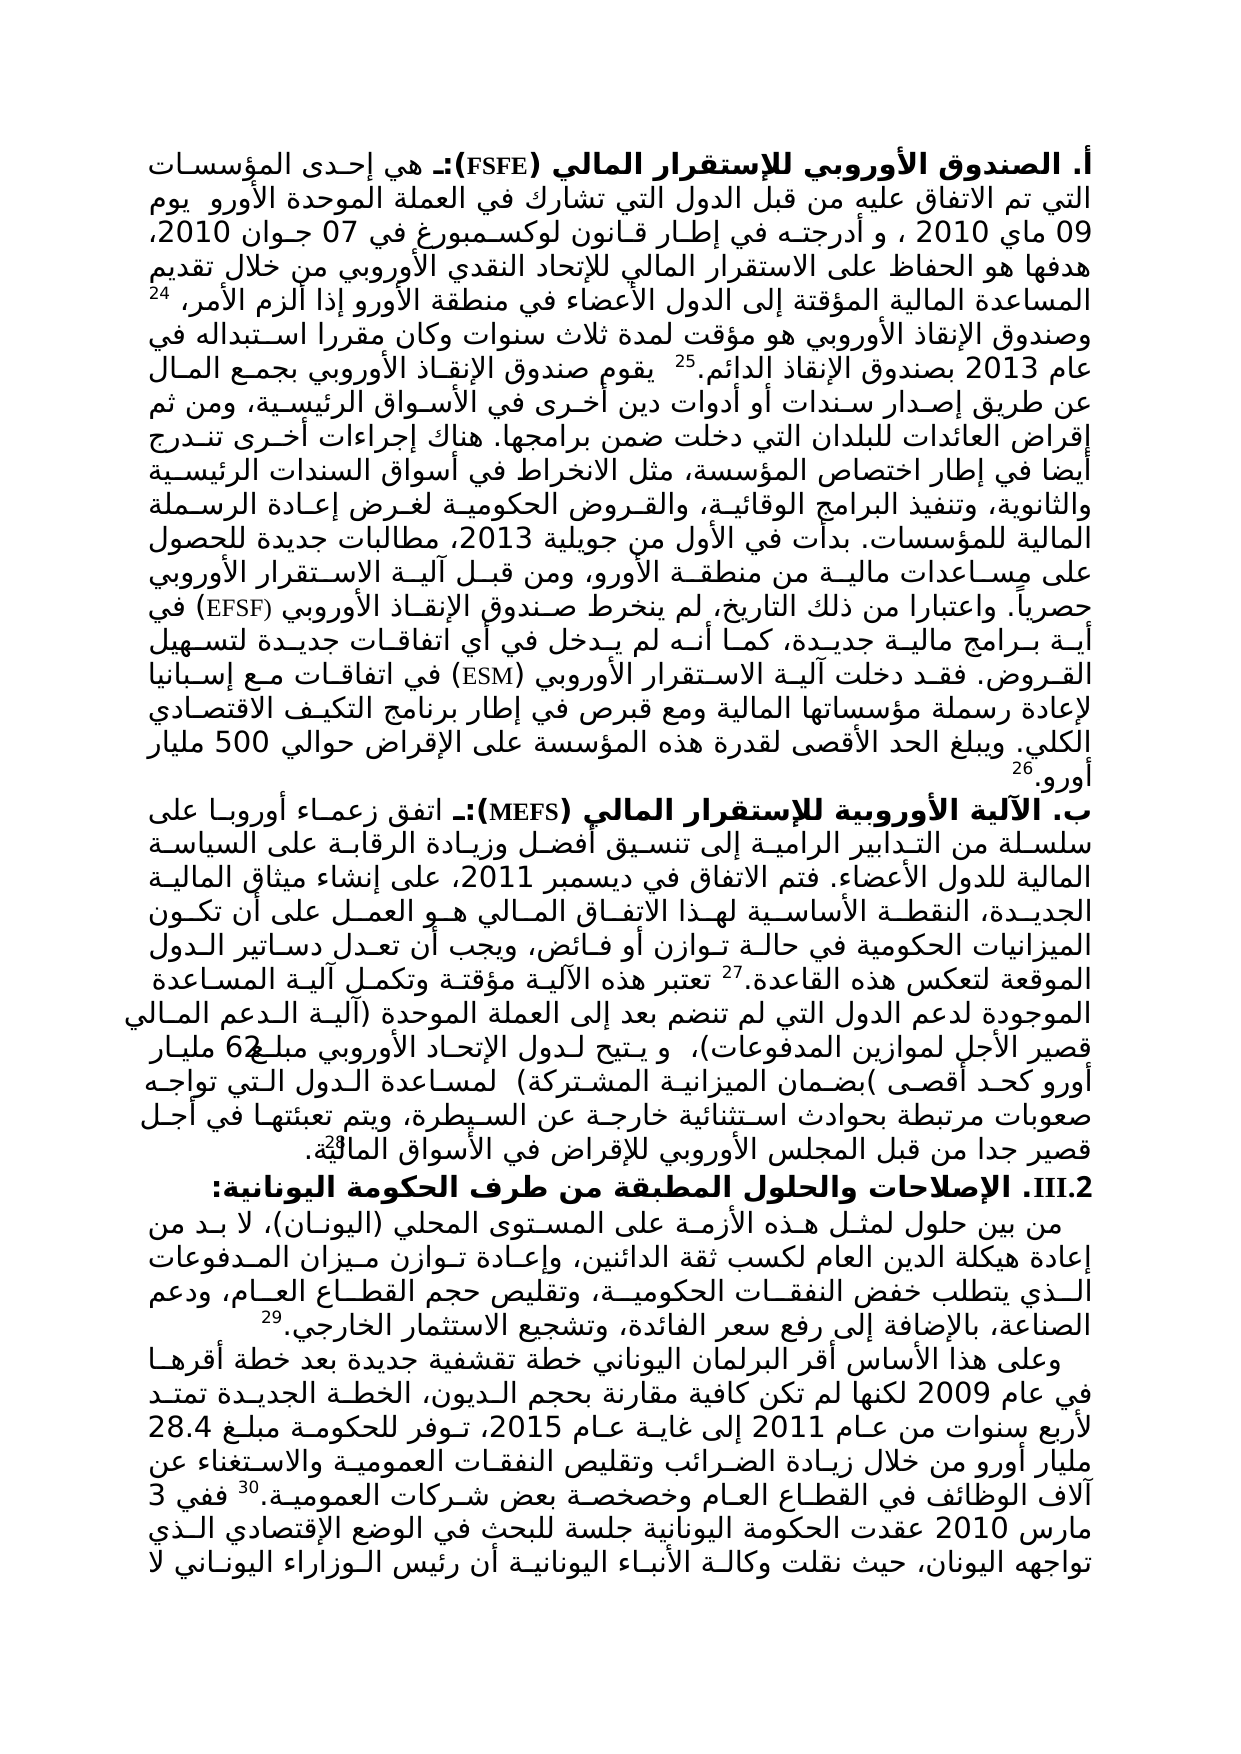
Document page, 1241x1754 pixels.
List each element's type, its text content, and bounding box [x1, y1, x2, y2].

text III.2. الإصلاحات والحلول المطبقة من طرف الحكومة اليونانية: [148, 1166, 1092, 1206]
text من بين حلول لمثل هذه الأزمة على المستوى المحلي (اليونان)، لا بد من إعادة هيكلة الدين العام لكسب ثقة الدائنين، وإعادة توازن ميزان المدفوعات الذي يتطلب خفض النفقات الحكومية، وتقليص حجم القطاع العام، ودعم الصناعة، بالإضافة إلى رفع سعر الفائدة، وتشجيع الاستثمار الخارجي. [148, 1206, 1092, 1342]
text ب. الآلية الأوروبية للإستقرار المالي (MEFS): اتفق زعماء أوروبا على سلسلة من التدابير الرامية إلى تنسيق أفضل وزيادة الرقابة على السياسة المالية للدول الأعضاء. فتم الاتفاق في ديسمبر 2011، على إنشاء ميثاق المالية الجديدة، النقطة الأساسية لهذا الاتفاق المالي هو العمل على أن تكون الميزانيات الحكومية في حالة توازن أو فائض، ويجب أن تعدل دساتير الدول الموقعة لتعكس هذه القاعدة. تعتبر هذه الآلية مؤقتة وتكمل آلية المساعدة الموجودة لدعم الدول التي لم تنضم بعد إلى العملة الموحدة (آلية الدعم المالي قصير الأجل لموازين المدفوعات)، و يتيح لدول الإتحاد الأوروبي مبلغ 62 مليار أورو كحد أقصى )بضمان الميزانية المشتركة) لمساعدة الدول التي تواجه صعوبات مرتبطة بحوادث استثنائية خارجة عن السيطرة، ويتم تعبئتها في أجل قصير جدا من قبل المجلس الأوروبي للإقراض في الأسواق المالية. [148, 793, 1092, 1166]
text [148, 1342, 1092, 1580]
text أ. الصندوق الأوروبي للإستقرار المالي (FSFE): هي إحدى المؤسسات التي تم الاتفاق عليه من قبل الدول التي تشارك في العملة الموحدة الأورو يوم 09 ماي 2010 ، و أدرجته في إطار قانون لوكسمبورغ في 07 جوان 2010، هدفها هو الحفاظ على الاستقرار المالي للإتحاد النقدي الأوروبي من خلال تقديم المساعدة المالية المؤقتة إلى الدول الأعضاء في منطقة الأورو إذا ألزم الأمر، وصندوق الإنقاذ الأوروبي هو مؤقت لمدة ثلاث سنوات وكان مقررا استبداله في عام 2013 بصندوق الإنقاذ الدائم. يقوم صندوق الإنقاذ الأوروبي بجمع المال عن طريق إصدار سندات أو أدوات دين أخرى في الأسواق الرئيسية، ومن ثم إقراض العائدات للبلدان التي دخلت ضمن برامجها. هناك إجراءات أخرى تندرج أيضا في إطار اختصاص المؤسسة، مثل الانخراط في أسواق السندات الرئيسية والثانوية، وتنفيذ البرامج الوقائية، والقروض الحكومية لغرض إعادة الرسملة المالية للمؤسسات. بدأت في الأول من جويلية 2013، مطالبات جديدة للحصول على مساعدات مالية من منطقة الأورو، ومن قبل آلية الاستقرار الأوروبي حصرياً. واعتبارا من ذلك التاريخ، لم ينخرط صندوق الإنقاذ الأوروبي (EFSF) في أية برامج مالية جديدة، كما أنه لم يدخل في أي اتفاقات جديدة لتسهيل القروض. فقد دخلت آلية الاستقرار الأوروبي (ESM) في اتفاقات مع إسبانيا لإعادة رسملة مؤسساتها المالية ومع قبرص في إطار برنامج التكيف الاقتصادي الكلي. ويبلغ الحد الأقصى لقدرة هذه المؤسسة على الإقراض حوالي 500 مليار أورو. [148, 148, 1093, 793]
